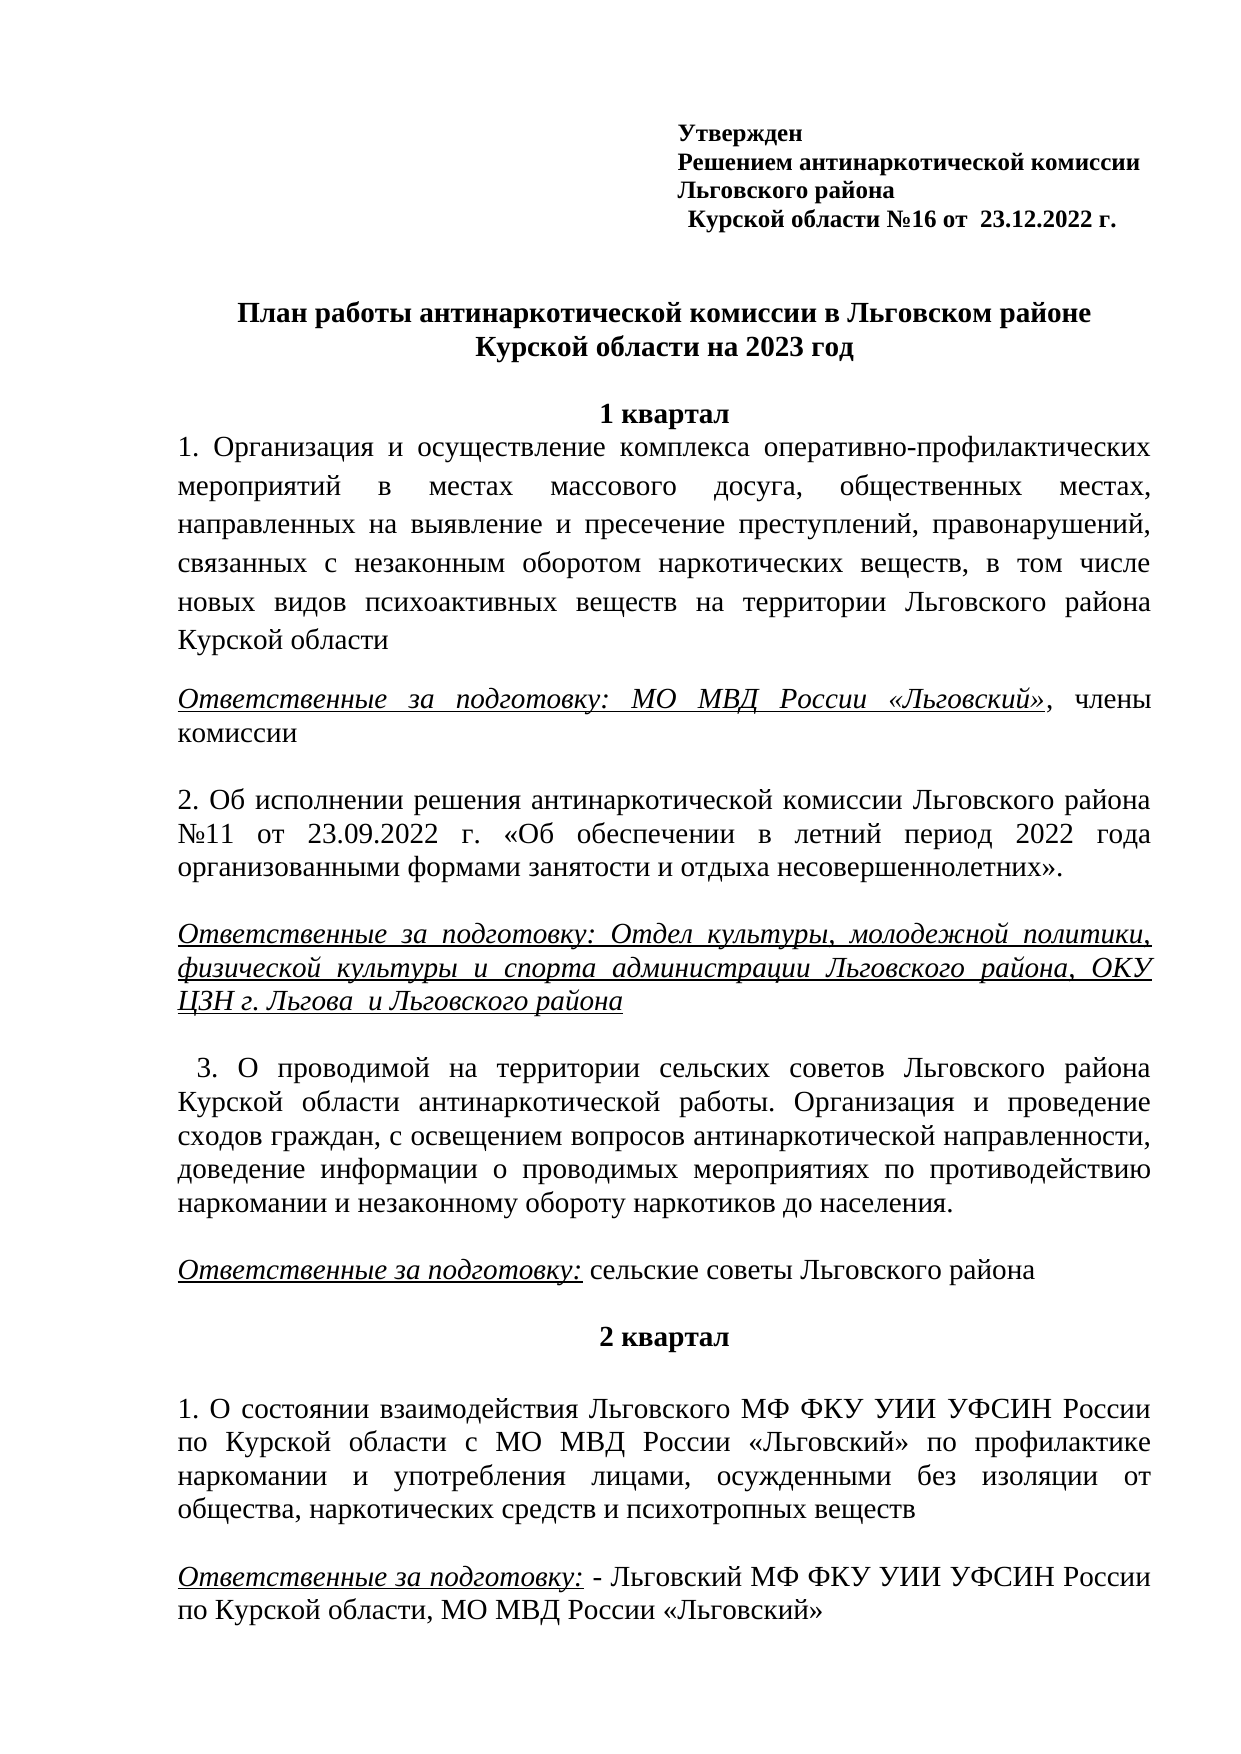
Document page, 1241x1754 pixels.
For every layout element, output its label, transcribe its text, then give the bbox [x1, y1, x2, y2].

text 1. О состоянии взаимодействия Льговского МФ ФКУ УИИ УФСИН России по Курской области с МО МВД России «Льговский» по профилактике наркомании и употребления лицами, осужденными без изоляции от общества, наркотических средств и психотропных веществ [177, 1391, 1152, 1525]
text Ответственные за подготовку: сельские советы Льговского района [177, 1252, 1152, 1285]
text Ответственные за подготовку: - Льговский МФ ФКУ УИИ УФСИН России по Курской области, МО МВД России «Льговский» [177, 1559, 1152, 1626]
text План работы антинаркотической комиссии в Льговском районе [177, 295, 1152, 329]
text 2. Об исполнении решения антинаркотической комиссии Льговского района №11 от 23.09.2022 г. «Об обеспечении в летний период 2022 года организованными формами занятости и отдыха несовершеннолетних». [177, 782, 1152, 883]
text Курской области на 2023 год [177, 329, 1152, 362]
text Ответственные за подготовку: Отдел культуры, молодежной политики, физической культуры и спорта администрации Льговского района, ОКУ ЦЗН г. Льгова и Льговского района [177, 946, 1152, 979]
text 2 квартал [177, 1319, 1152, 1352]
text Ответственные за подготовку: МО МВД России «Льговский», члены комиссии [177, 682, 1152, 749]
text Курской области №16 от 23.12.2022 г. [177, 204, 1152, 233]
text Льговского района [177, 176, 1152, 204]
text Утвержден [177, 118, 1152, 147]
text 1 квартал [177, 396, 1152, 429]
text Решением антинаркотической комиссии [177, 147, 1152, 176]
text Ответственные за подготовку: Отдел культуры, молодежной политики, физической культуры и спорта администрации Льговского района, ОКУ ЦЗН г. Льгова и Льговского района [177, 916, 1152, 945]
text 1. Организация и осуществление комплекса оперативно-профилактических мероприятий в местах массового досуга, общественных местах, направленных на выявление и пресечение преступлений, правонарушений, связанных с незаконным оборотом наркотических веществ, в том числе новых видов психоактивных веществ на территории Льговского района Курской области [177, 429, 1152, 656]
text 3. О проводимой на территории сельских советов Льговского района Курской области антинаркотической работы. Организация и проведение сходов граждан, с освещением вопросов антинаркотической направленности, доведение информации о проводимых мероприятиях по противодействию наркомании и незаконному обороту наркотиков до населения. [177, 1051, 1152, 1218]
text Ответственные за подготовку: Отдел культуры, молодежной политики, физической культуры и спорта администрации Льговского района, ОКУ ЦЗН г. Льгова и Льговского района [177, 980, 1152, 1017]
